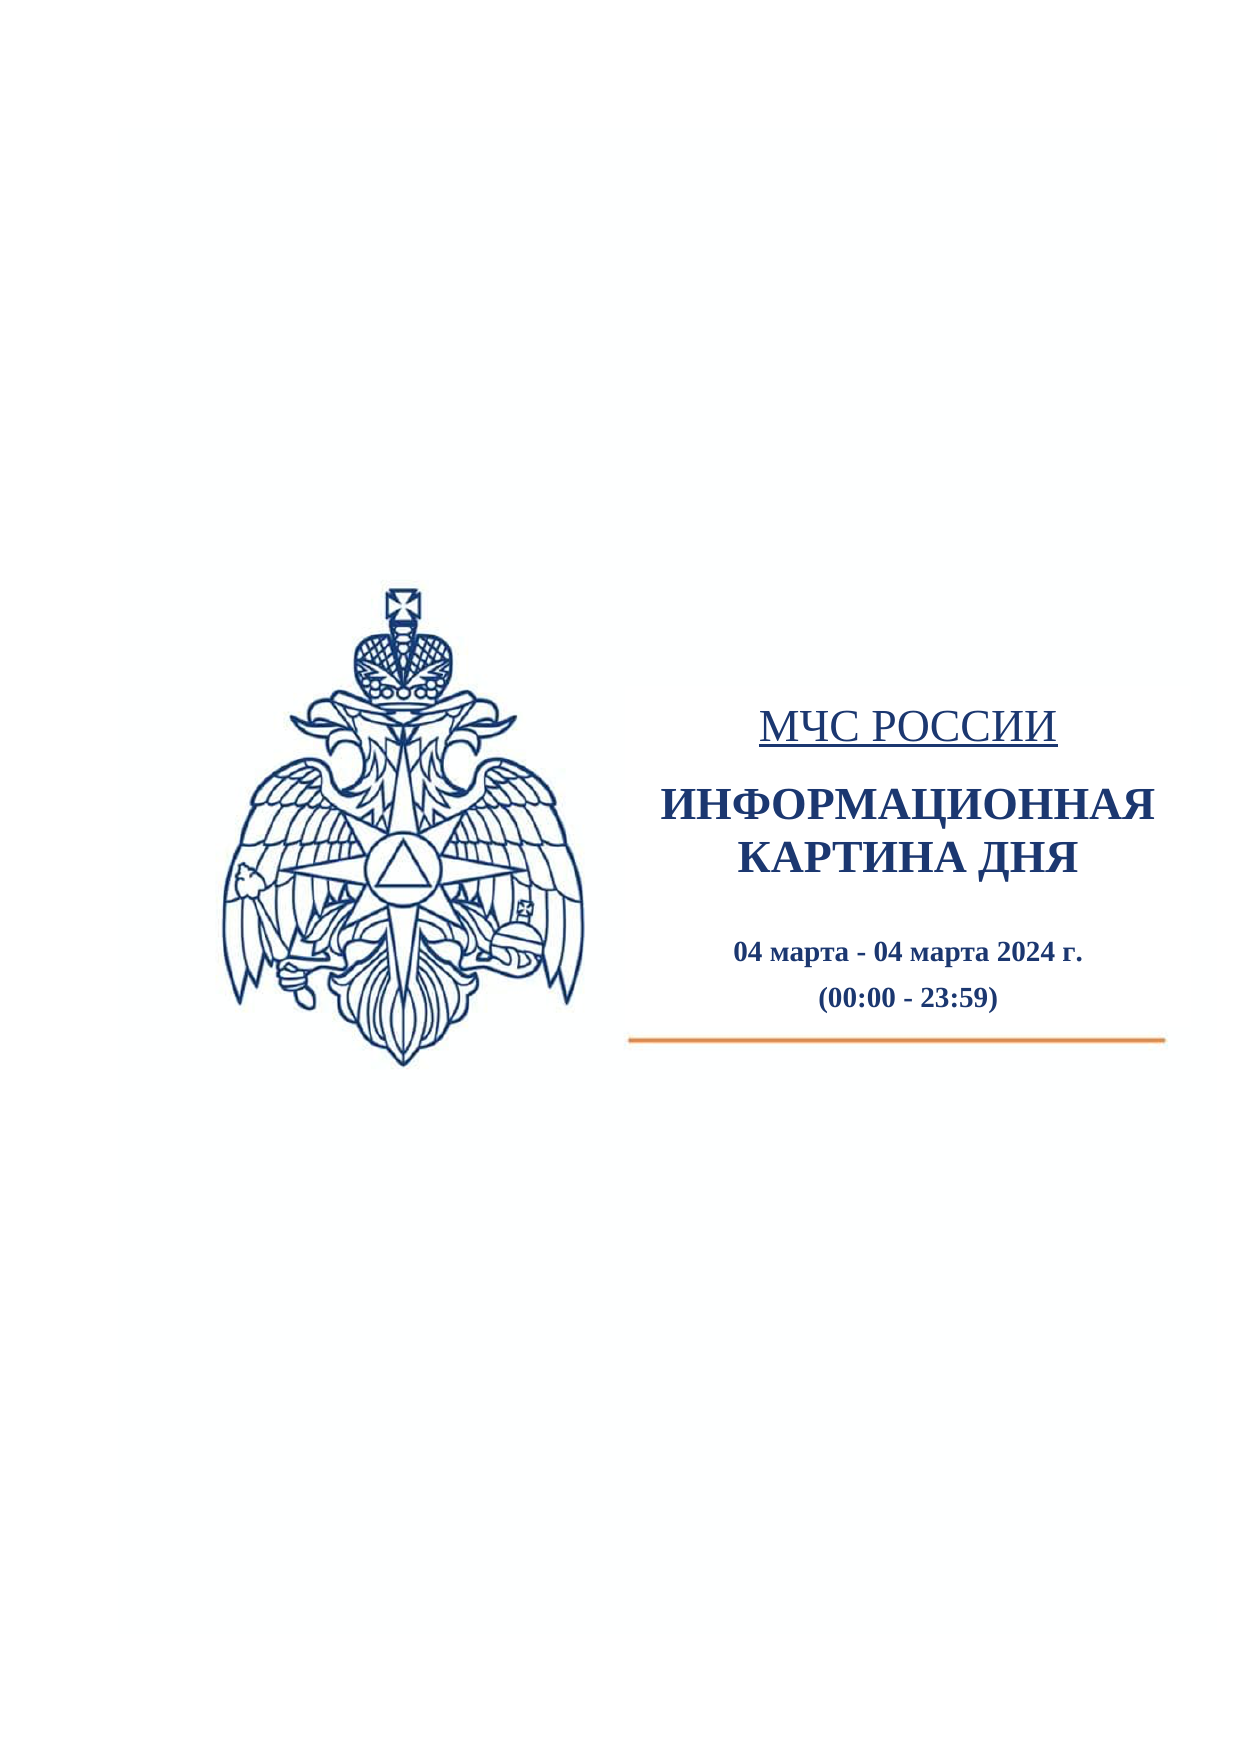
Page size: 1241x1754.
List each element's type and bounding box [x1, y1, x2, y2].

picture [118, 128, 1218, 1634]
